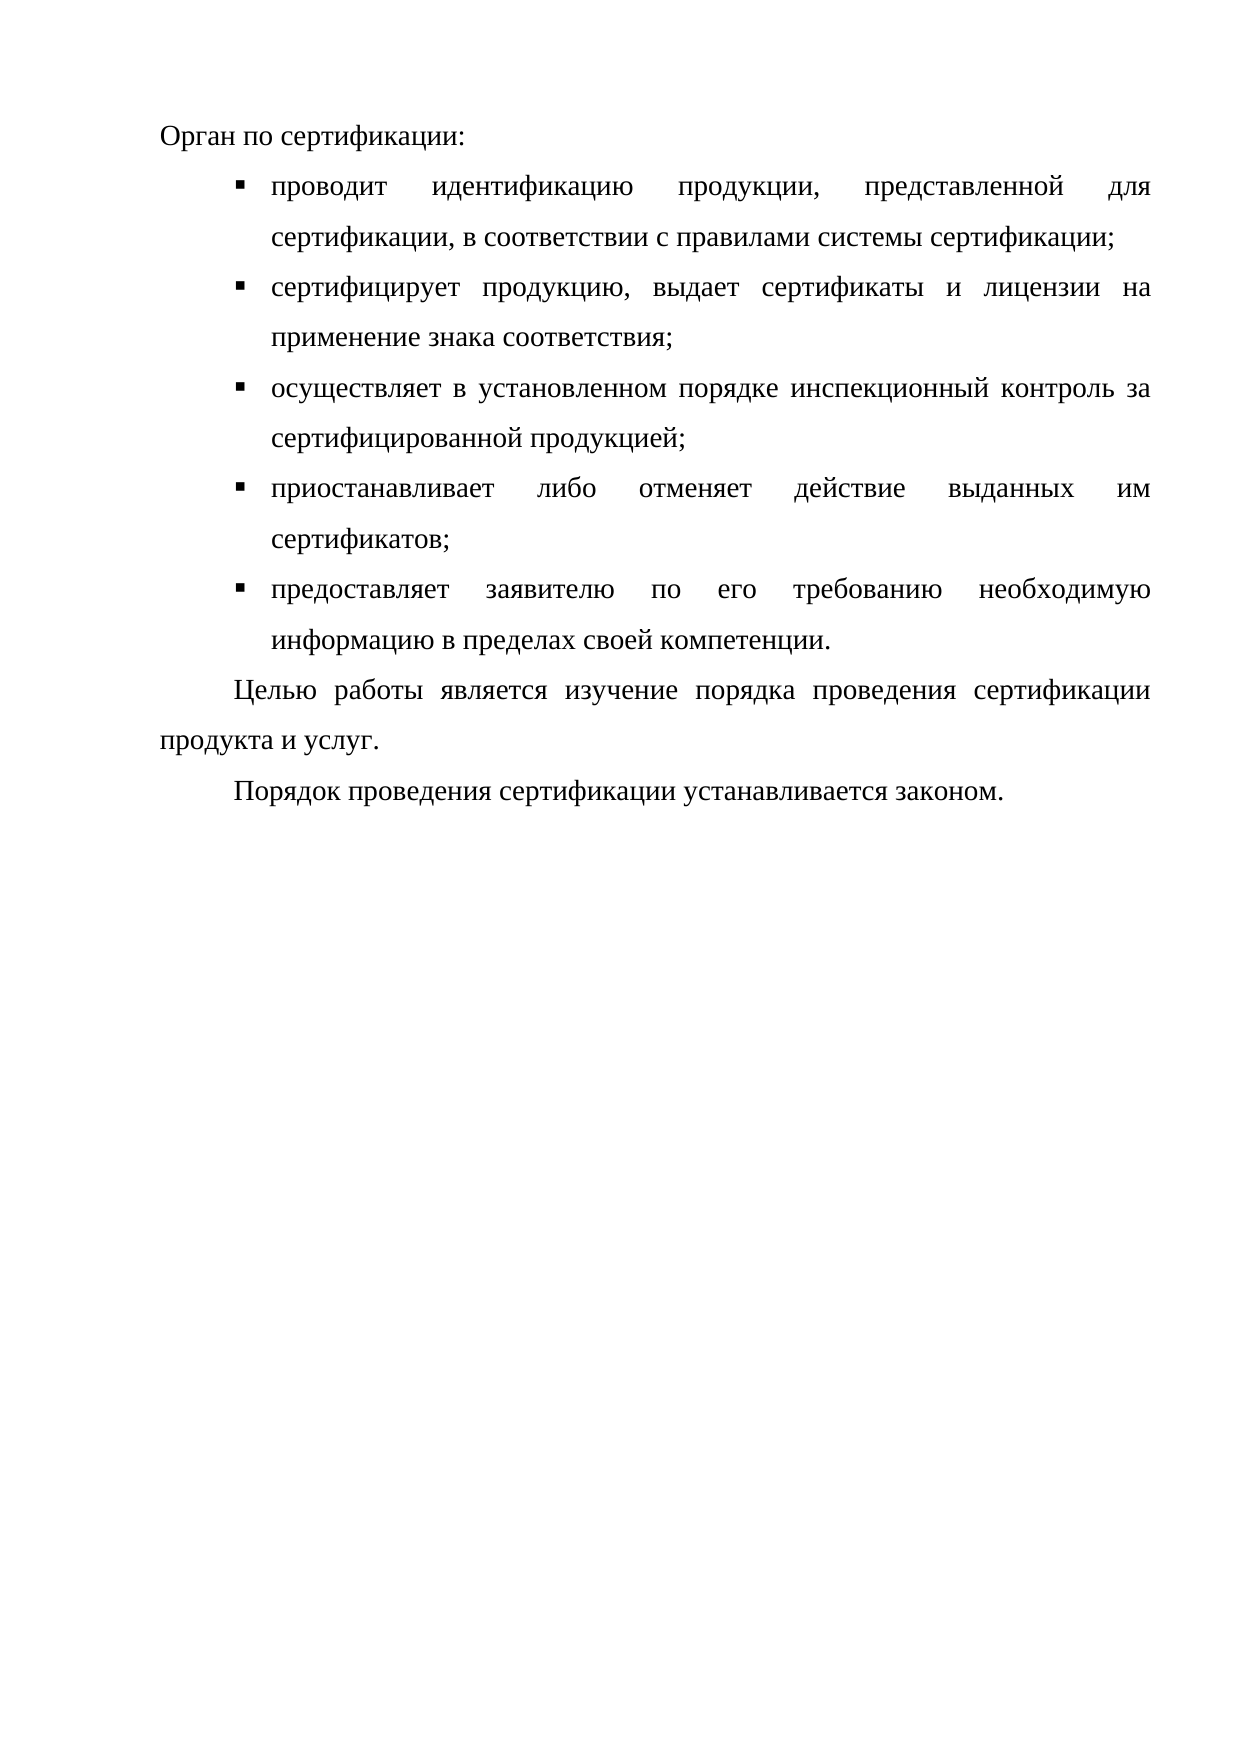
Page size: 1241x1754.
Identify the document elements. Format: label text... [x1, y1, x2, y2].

list сертифицирует продукцию, выдает сертификаты и лицензии на применение знака соответствия; [233, 269, 1152, 353]
text Порядок проведения сертификации устанавливается законом. [159, 773, 1152, 806]
text Целью работы является изучение порядка проведения сертификации продукта и услуг. [159, 672, 1152, 756]
text Орган по сертификации: [159, 118, 1152, 152]
list приостанавливает либо отменяет действие выданных им сертификатов; [233, 471, 1152, 554]
list осуществляет в установленном порядке инспекционный контроль за сертифицированной продукцией; [233, 370, 1152, 454]
list проводит идентификацию продукции, представленной для сертификации, в соответствии с правилами системы сертификации; [233, 168, 1152, 252]
list предоставляет заявителю по его требованию необходимую информацию в пределах своей компетенции. [233, 571, 1152, 655]
